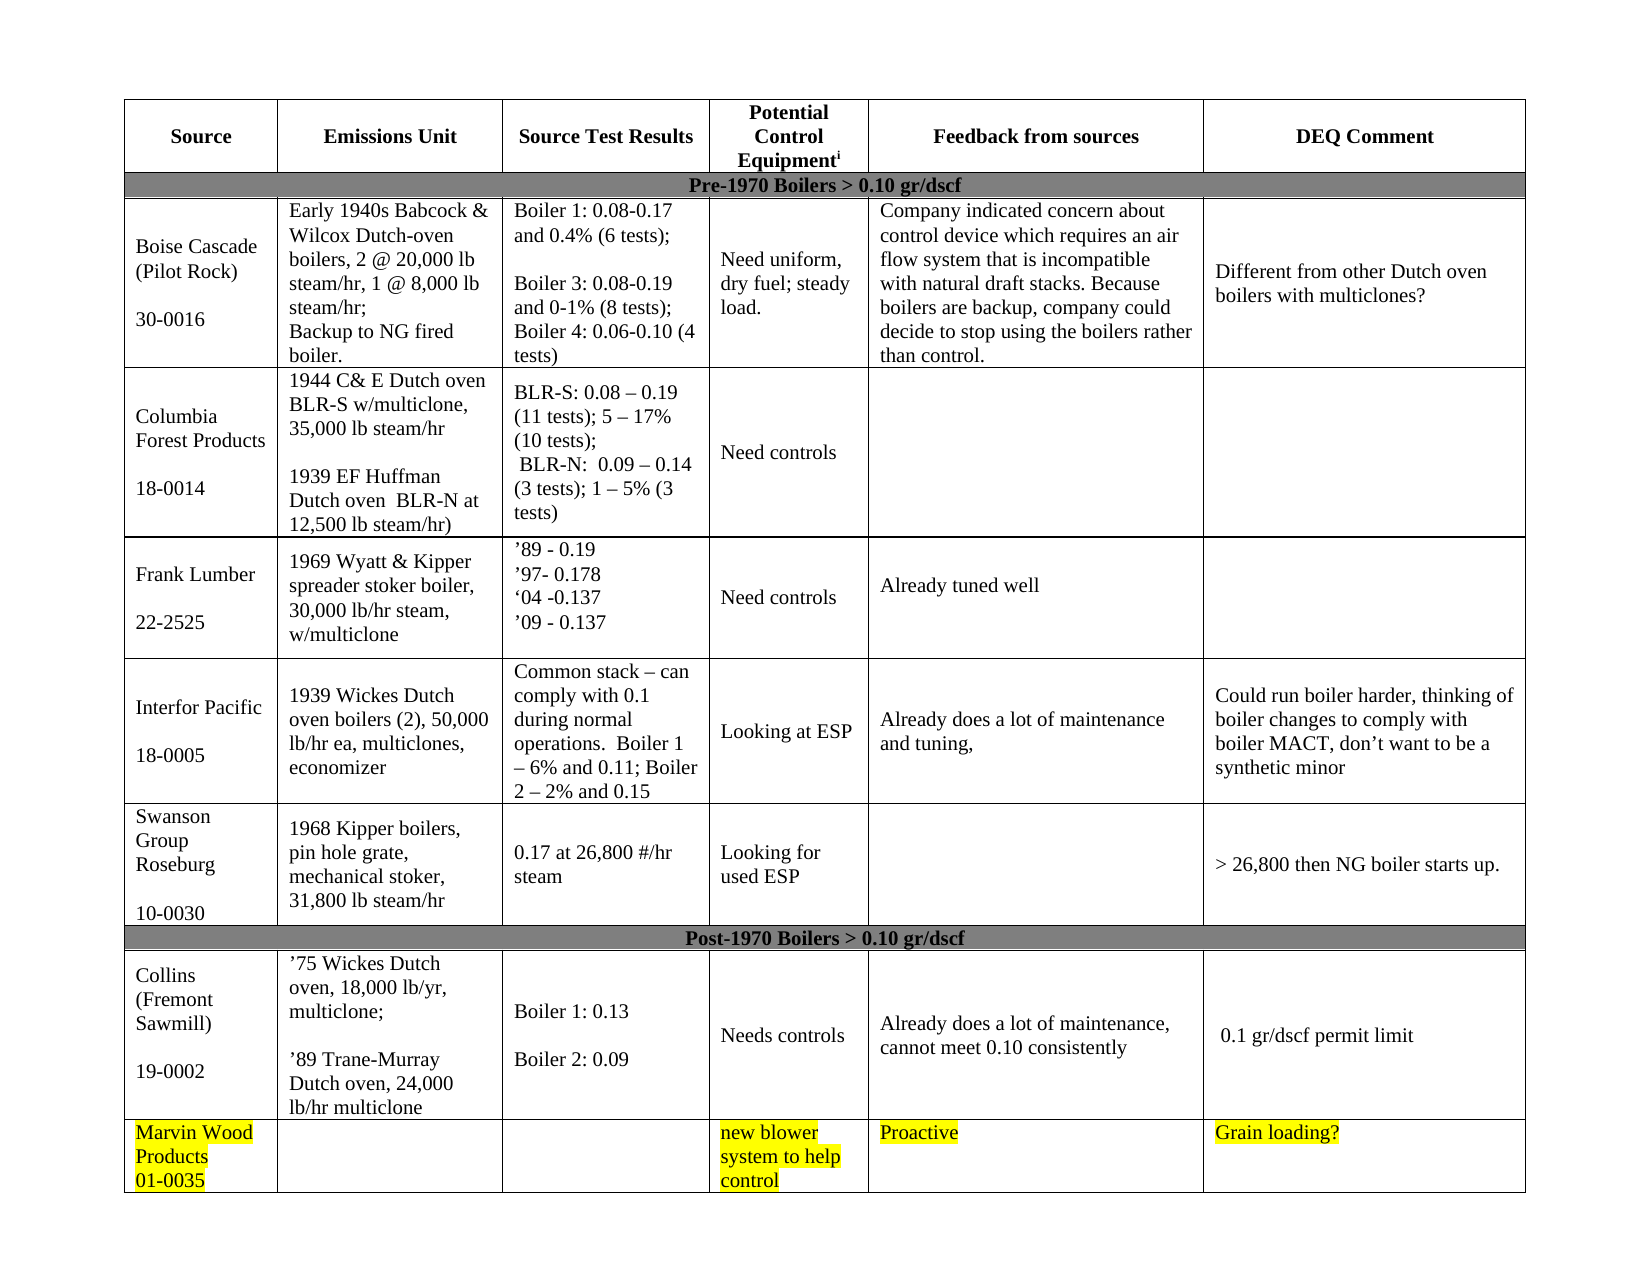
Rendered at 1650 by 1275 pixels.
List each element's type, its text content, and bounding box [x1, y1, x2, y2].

table_cell Already tuned well [869, 538, 1203, 658]
table_cell Common stack – can comply with 0.1 during normal operations. Boiler 1 – 6% and 0.11; Boiler 2 – 2% and 0.15 [503, 659, 709, 803]
table_cell [869, 368, 1203, 536]
table_cell ’75 Wickes Dutch oven, 18,000 lb/yr, multiclone; ’89 Trane-Murray Dutch oven, 24,000 lb/hr multiclone [278, 951, 502, 1119]
table_cell 1968 Kipper boilers, pin hole grate, mechanical stoker, 31,800 lb steam/hr [278, 804, 502, 924]
table_cell new blower system to help control additional sawdust created by a new finger joint system [779, 1120, 868, 1192]
table_cell > 26,800 then NG boiler starts up. [1204, 804, 1525, 924]
table_cell Looking for used ESP [710, 804, 868, 924]
table_cell Swanson Group Roseburg 10-0030 [125, 804, 277, 924]
table_cell Already does a lot of maintenance, cannot meet 0.10 consistently [869, 951, 1203, 1119]
table_cell BLR-S: 0.08 – 0.19 (11 tests); 5 – 17% (10 tests); BLR-N: 0.09 – 0.14 (3 tests); 1 – 5% (3 tests) [503, 368, 709, 536]
table_cell 1944 C& E Dutch oven BLR-S w/multiclone, 35,000 lb steam/hr 1939 EF Huffman Dutch oven BLR-N at 12,500 lb steam/hr) [278, 368, 502, 536]
table_header Potential Control Equipment [710, 100, 868, 172]
table_cell Boise Cascade (Pilot Rock) 30-0016 [125, 199, 277, 367]
table_cell 1969 Wyatt & Kipper spreader stoker boiler, 30,000 lb/hr steam, w/multiclone [278, 538, 502, 658]
table_cell Pre-1970 Boilers > 0.10 gr/dscf [125, 173, 1525, 197]
table_cell Already does a lot of maintenance and tuning, [869, 659, 1203, 803]
table_cell Need uniform, dry fuel; steady load. [710, 199, 868, 367]
table_header Source [125, 100, 277, 172]
table_cell Could run boiler harder, thinking of boiler changes to comply with boiler MACT, don’t want to be a synthetic minor [1204, 659, 1525, 803]
table_cell [1204, 538, 1525, 658]
table_cell Company indicated concern about control device which requires an air flow system that is incompatible with natural draft stacks. Because boilers are backup, company could decide to stop using the boilers rather than control. [869, 199, 1203, 367]
table_cell Looking at ESP [710, 659, 868, 803]
table_cell Grain loading? [1204, 1120, 1525, 1192]
table_header Emissions Unit [278, 100, 502, 172]
table_cell [278, 1120, 502, 1192]
table_cell Frank Lumber 22-2525 [125, 538, 277, 658]
table_cell Marvin Wood Products 01-0035 [205, 1120, 277, 1192]
table_cell Post-1970 Boilers > 0.10 gr/dscf [125, 926, 1525, 949]
table_header DEQ Comment [1204, 100, 1525, 172]
table_cell ’89 - 0.19 ’97- 0.178 ‘04 -0.137 ’09 - 0.137 [503, 538, 709, 658]
table_cell Need controls [710, 538, 868, 658]
table_cell Proactive [869, 1120, 1203, 1192]
table_header Feedback from sources [869, 100, 1203, 172]
table_header Source Test Results [503, 100, 709, 172]
table_cell 0.17 at 26,800 #/hr steam [503, 804, 709, 924]
table_cell Columbia Forest Products 18-0014 [125, 368, 277, 536]
table_cell Early 1940s Babcock & Wilcox Dutch-oven boilers, 2 @ 20,000 lb steam/hr, 1 @ 8,000 lb steam/hr; Backup to NG fired boiler. [278, 199, 502, 367]
table_cell Different from other Dutch oven boilers with multiclones? [1204, 199, 1525, 367]
table_cell Boiler 1: 0.08-0.17 and 0.4% (6 tests); Boiler 3: 0.08-0.19 and 0-1% (8 tests); Boiler 4: 0.06-0.10 (4 tests) [503, 199, 709, 367]
table_cell [869, 804, 1203, 924]
table_cell Need controls [710, 368, 868, 536]
table_cell 0.1 gr/dscf permit limit [1204, 951, 1525, 1119]
table_cell Needs controls [710, 951, 868, 1119]
table_cell 1939 Wickes Dutch oven boilers (2), 50,000 lb/hr ea, multiclones, economizer [278, 659, 502, 803]
table_cell Boiler 1: 0.13 Boiler 2: 0.09 [503, 951, 709, 1119]
table_cell [1204, 368, 1525, 536]
table_cell Interfor Pacific 18-0005 [125, 659, 277, 803]
table_cell [503, 1120, 709, 1192]
table_cell Collins (Fremont Sawmill) 19-0002 [125, 951, 277, 1119]
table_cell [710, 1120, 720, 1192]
